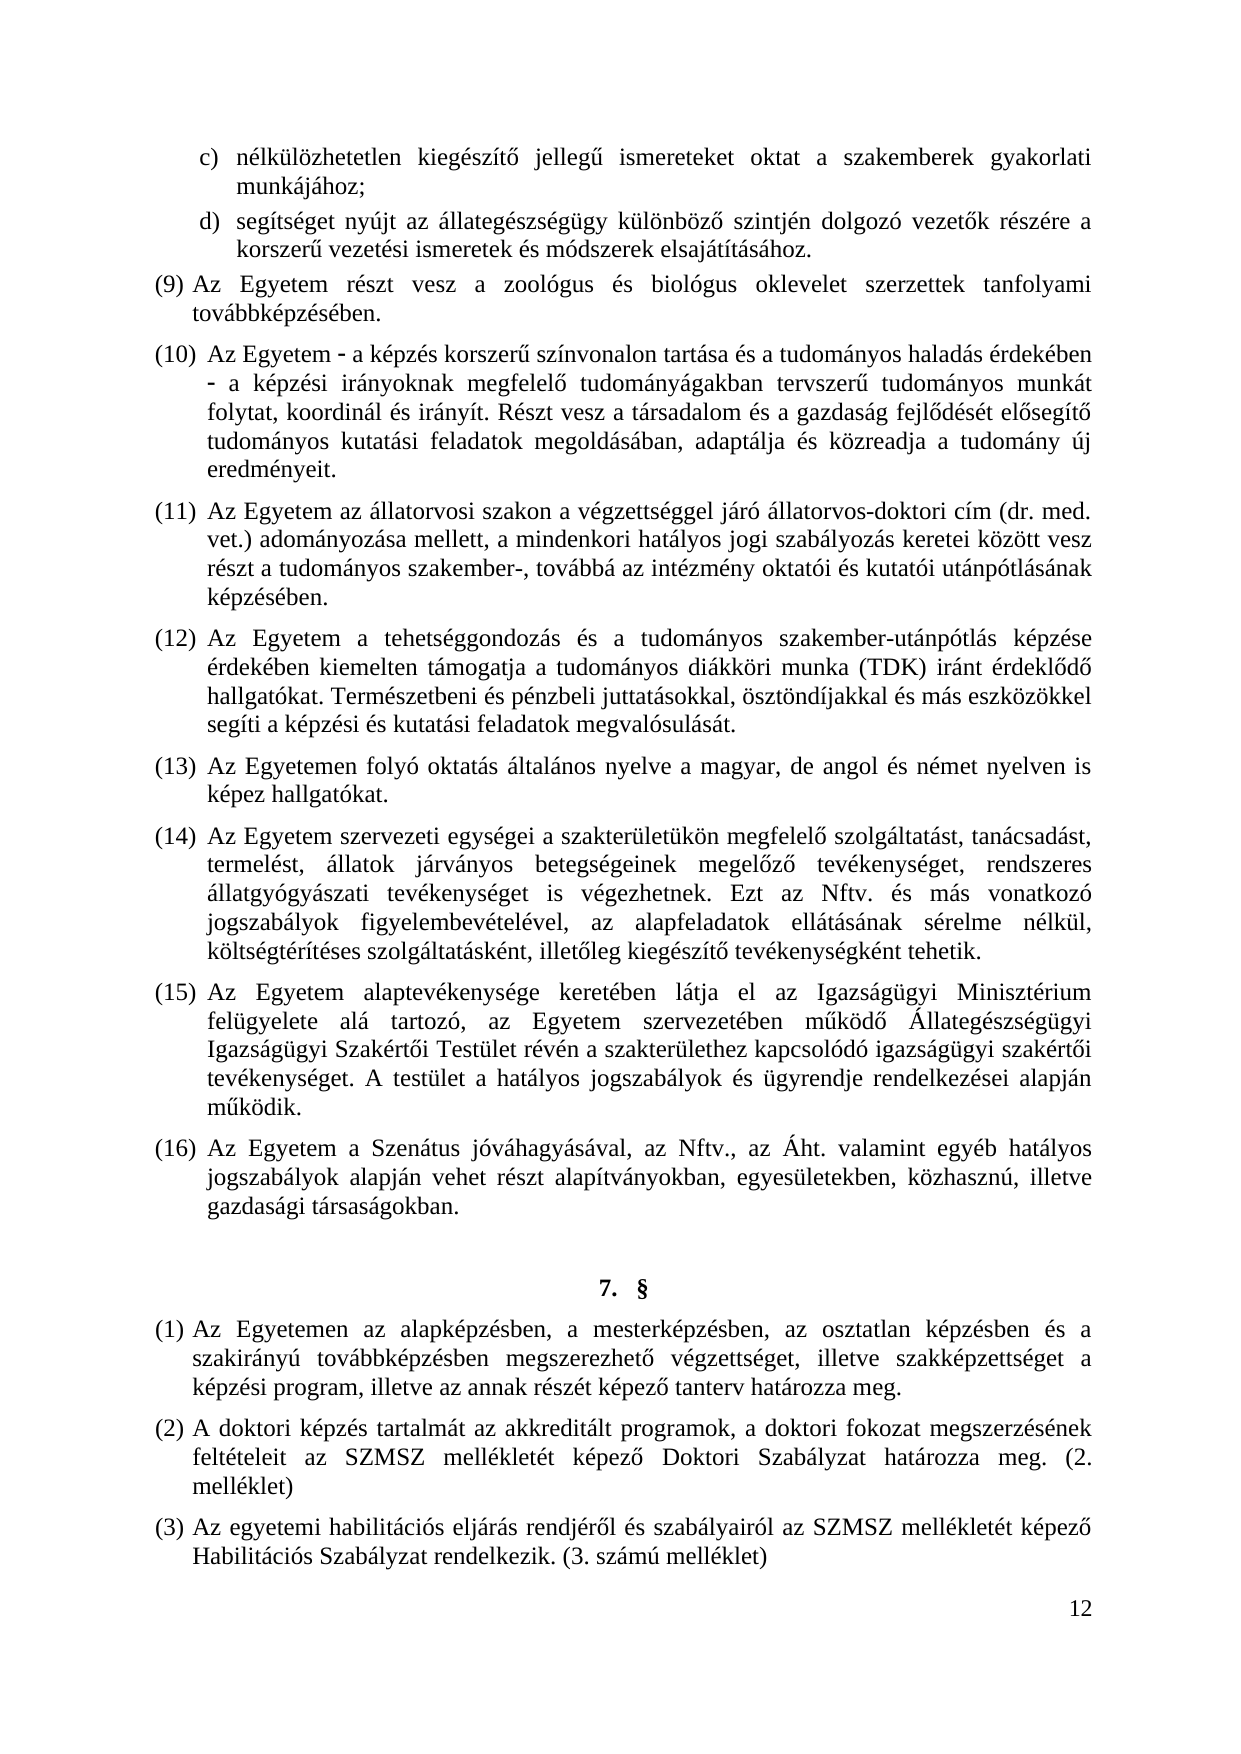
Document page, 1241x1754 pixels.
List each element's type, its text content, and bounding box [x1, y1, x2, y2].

list A doktori képzés tartalmát az akkreditált programok, a doktori fokozat megszerzésének feltételeit az SZMSZ mellékletét képező Doktori Szabályzat határozza meg. (2. melléklet) [155, 1413, 1092, 1499]
list Az Egyetemen folyó oktatás általános nyelve a magyar, de angol és német nyelven is képez hallgatókat. [154, 751, 1092, 808]
list Az Egyetem a tehetséggondozás és a tudományos szakember-utánpótlás képzése érdekében kiemelten támogatja a tudományos diákköri munka (TDK) iránt érdeklődő hallgatókat. Természetbeni és pénzbeli juttatásokkal, ösztöndíjakkal és más eszközökkel segíti a képzési és kutatási feladatok megvalósulását. [154, 623, 1092, 738]
list nélkülözhetetlen kiegészítő jellegű ismereteket oktat a szakemberek gyakorlati munkájához; [199, 142, 1092, 199]
list Az Egyetemen az alapképzésben, a mesterképzésben, az osztatlan képzésben és a szakirányú továbbképzésben megszerezhető végzettséget, illetve szakképzettséget a képzési program, illetve az annak részét képező tanterv határozza meg. [155, 1314, 1092, 1401]
list Az Egyetem szervezeti egységei a szakterületükön megfelelő szolgáltatást, tanácsadást, termelést, állatok járványos betegségeinek megelőző tevékenységet, rendszeres állatgyógyászati tevékenységet is végezhetnek. Ezt az Nftv. és más vonatkozó jogszabályok figyelembevételével, az alapfeladatok ellátásának sérelme nélkül, költségtérítéses szolgáltatásként, illetőleg kiegészítő tevékenységként tehetik. [154, 821, 1092, 964]
list Az Egyetem részt vesz a zoológus és biológus oklevelet szerzettek tanfolyami továbbképzésében. [154, 269, 1092, 327]
list Az Egyetem az állatorvosi szakon a végzettséggel járó állatorvos-doktori cím (dr. med. vet.) adományozása mellett, a mindenkori hatályos jogi szabályozás keretei között vesz részt a tudományos szakember-, továbbá az intézmény oktatói és kutatói utánpótlásának képzésében. [154, 496, 1092, 611]
list segítséget nyújt az állategészségügy különböző szintjén dolgozó vezetők részére a korszerű vezetési ismeretek és módszerek elsajátításához. [199, 206, 1092, 263]
list Az Egyetem a Szenátus jóváhagyásával, az Nftv., az Áht. valamint egyéb hatályos jogszabályok alapján vehet részt alapítványokban, egyesületekben, közhasznú, illetve gazdasági társaságokban. [154, 1133, 1092, 1219]
list Az Egyetem alaptevékenysége keretében látja el az Igazságügyi Minisztérium felügyelete alá tartozó, az Egyetem szervezetében működő Állategészségügyi Igazságügyi Szakértői Testület révén a szakterülethez kapcsolódó igazságügyi szakértői tevékenységet. A testület a hatályos jogszabályok és ügyrendje rendelkezései alapján működik. [154, 977, 1092, 1121]
list § [154, 1273, 1092, 1302]
list Az Egyetem a képzés korszerű színvonalon tartása és a tudományos haladás érdekében a képzési irányoknak megfelelő tudományágakban tervszerű tudományos munkát folytat, koordinál és irányít. Részt vesz a társadalom és a gazdaság fejlődését elősegítő tudományos kutatási feladatok megoldásában, adaptálja és közreadja a tudomány új eredményeit. [154, 339, 1092, 483]
list Az egyetemi habilitációs eljárás rendjéről és szabályairól az SZMSZ mellékletét képező Habilitációs Szabályzat rendelkezik. (3. számú melléklet) [155, 1512, 1092, 1569]
